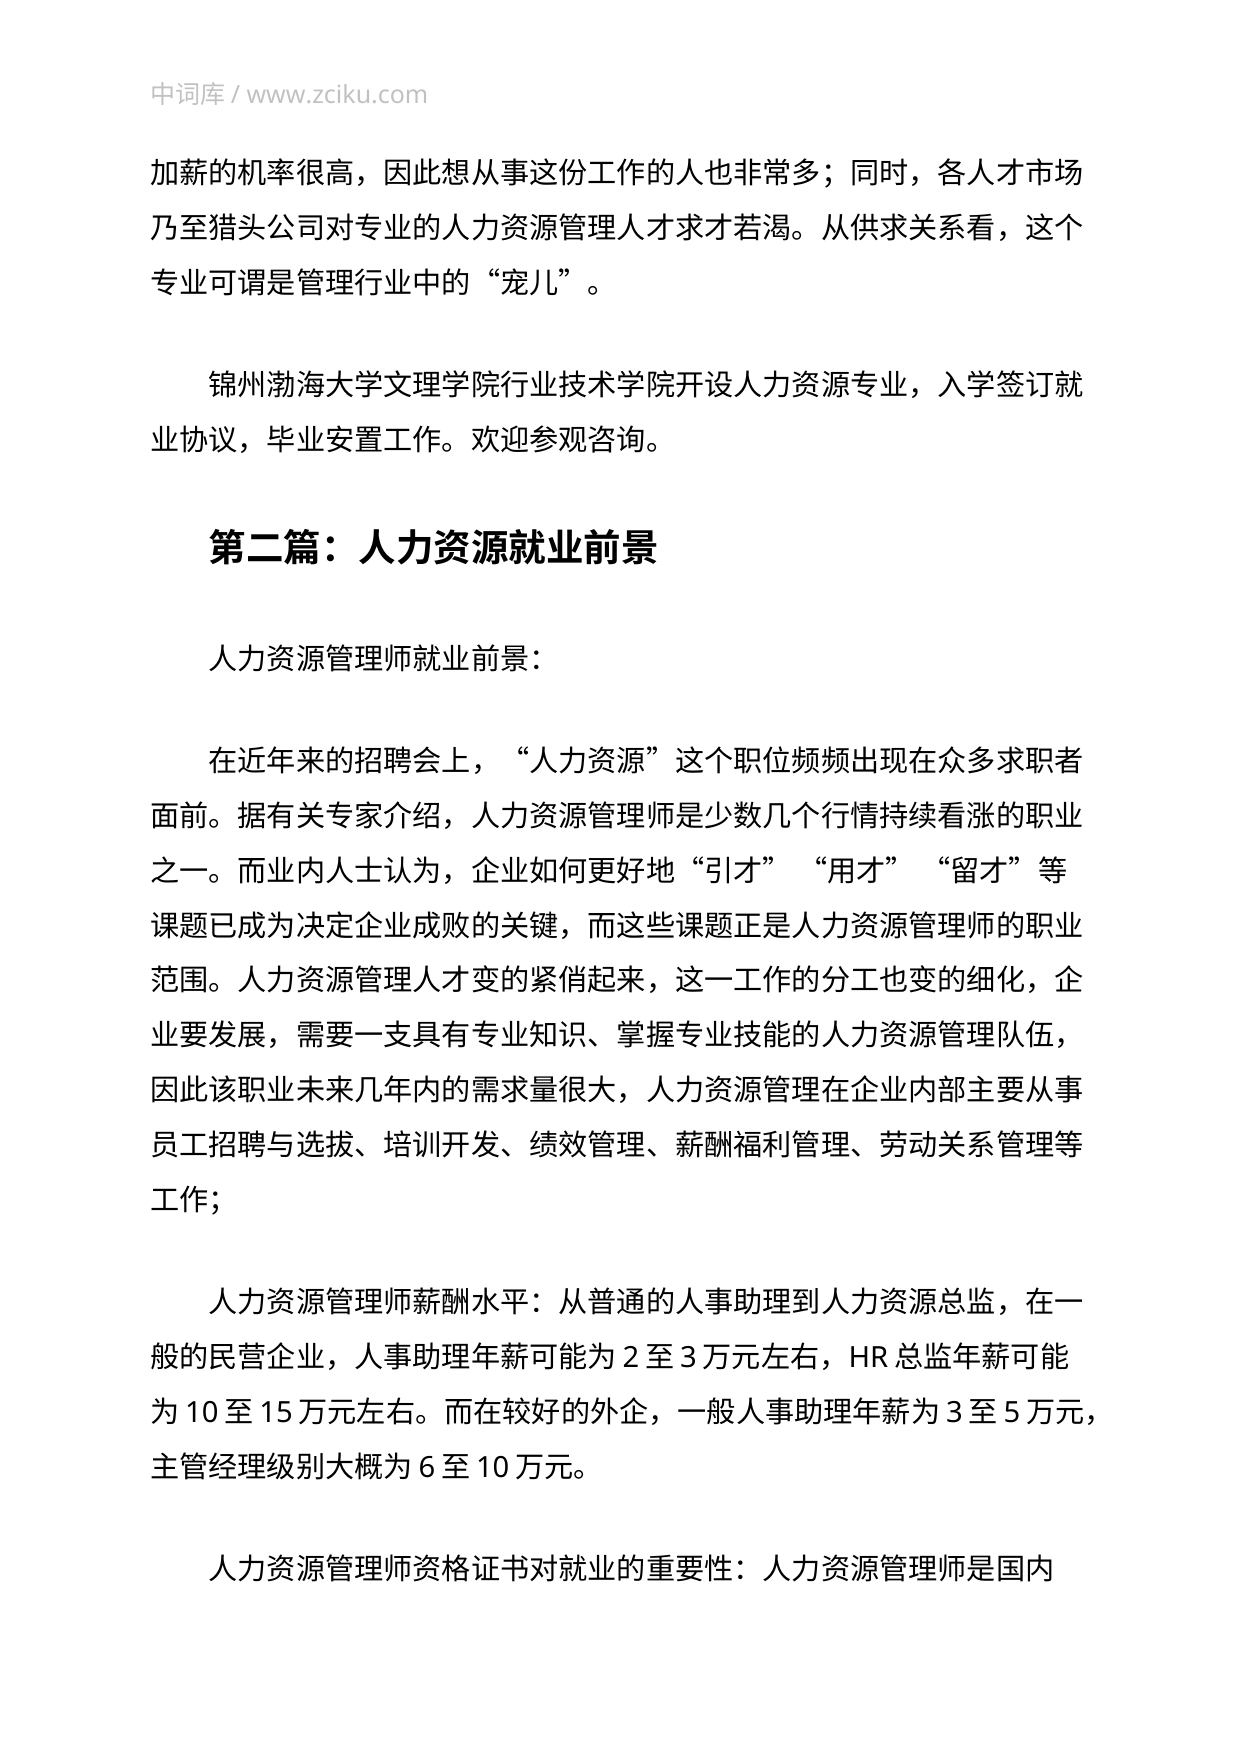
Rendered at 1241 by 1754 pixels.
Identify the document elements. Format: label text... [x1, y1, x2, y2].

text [150, 1545, 1090, 1587]
text 人力资源管理师就业前景： [150, 636, 1090, 678]
text 人力资源管理师薪酬水平：从普通的人事助理到人力资源总监，在一般的民营企业，人事助理年薪可能为2至3万元左右，HR总监年薪可能为10至15万元左右。而在较好的外企，一般人事助理年薪为3至5万元，主管经理级别大概为6至10万元。 [150, 1278, 1090, 1486]
text 锦州渤海大学文理学院行业技术学院开设人力资源专业，入学签订就业协议，毕业安置工作。欢迎参观咨询。 [150, 362, 1090, 459]
text 第二篇：人力资源就业前景 [150, 518, 1090, 572]
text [150, 150, 1090, 302]
text 在近年来的招聘会上，“人力资源”这个职位频频出现在众多求职者面前。据有关专家介绍，人力资源管理师是少数几个行情持续看涨的职业之一。而业内人士认为，企业如何更好地“引才” “用才” “留才”等课题已成为决定企业成败的关键，而这些课题正是人力资源管理师的职业范围。人力资源管理人才变的紧俏起来，这一工作的分工也变的细化，企业要发展，需要一支具有专业知识、掌握专业技能的人力资源管理队伍，因此该职业未来几年内的需求量很大，人力资源管理在企业内部主要从事员工招聘与选拔、培训开发、绩效管理、薪酬福利管理、劳动关系管理等工作； [150, 737, 1090, 1219]
